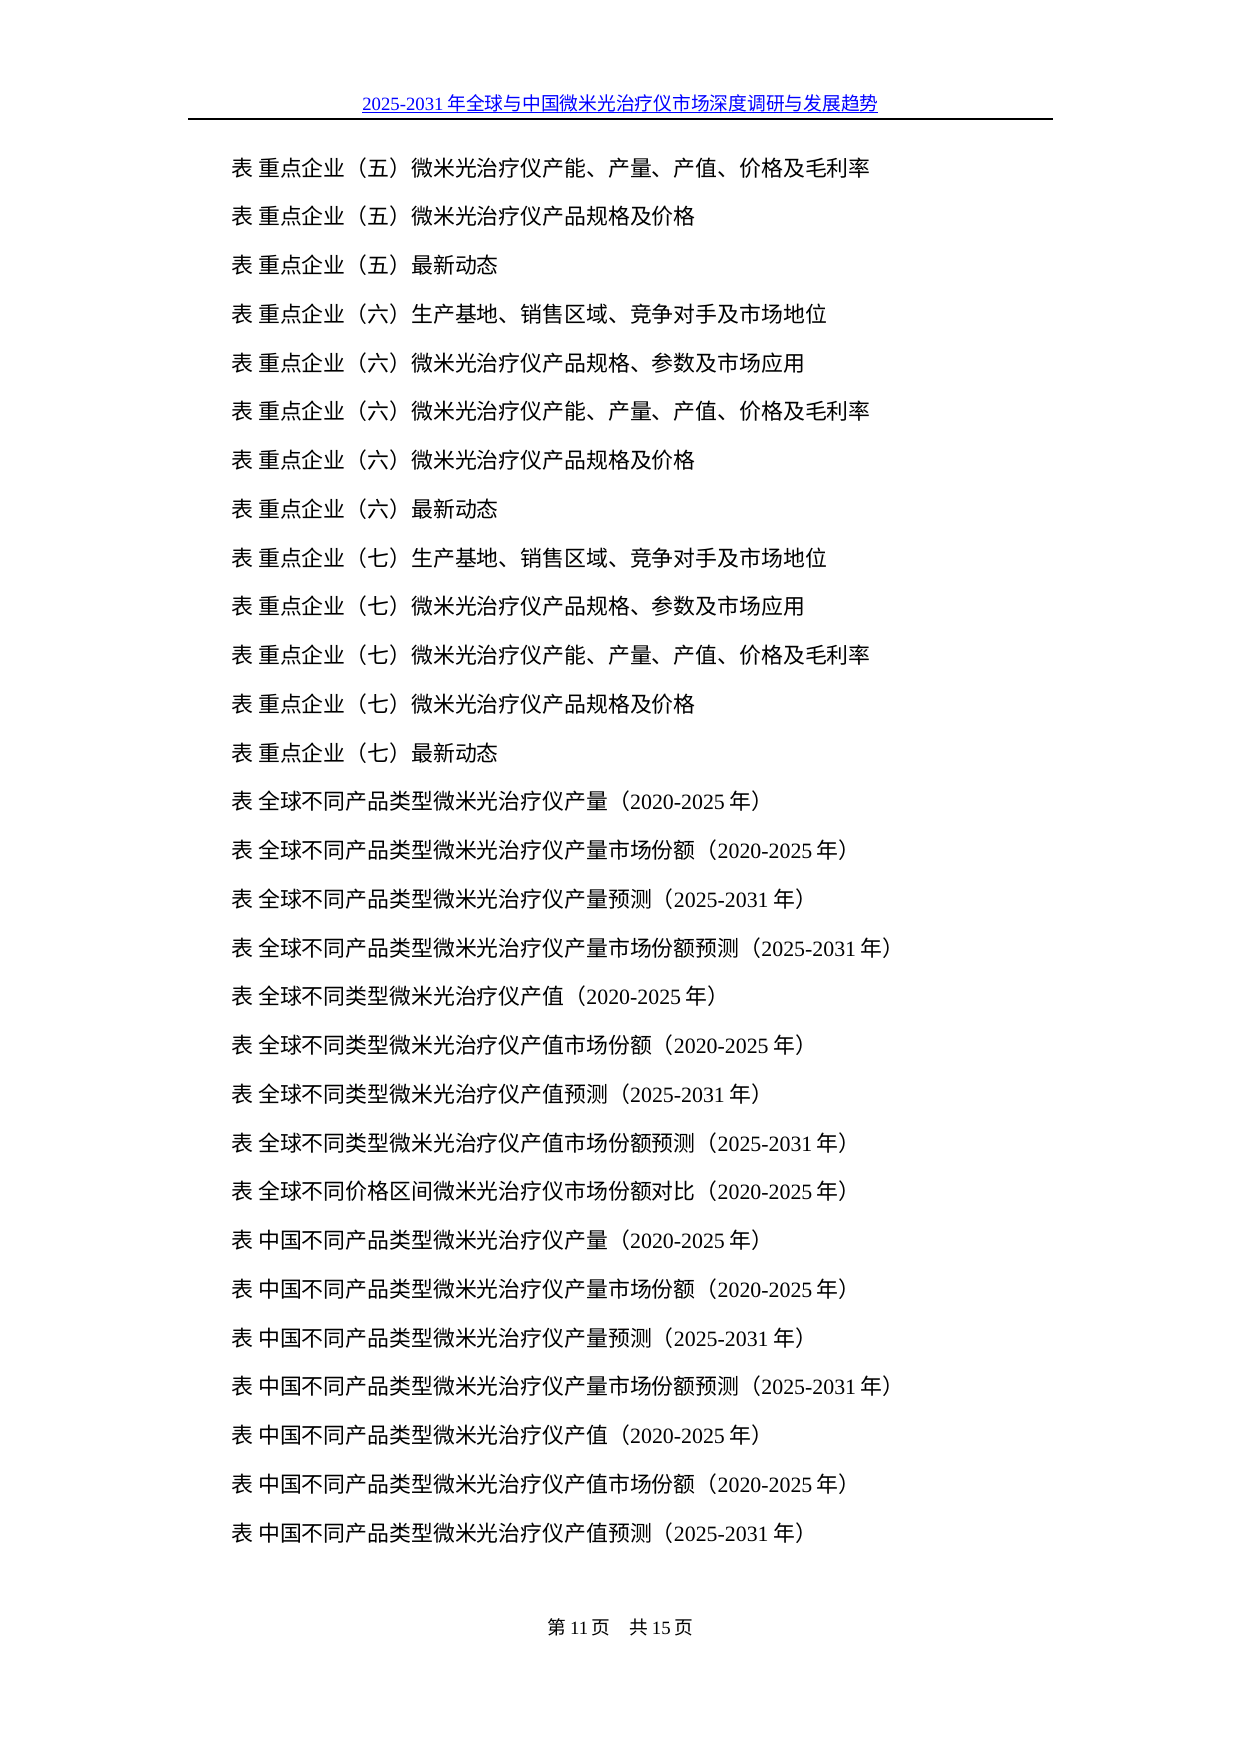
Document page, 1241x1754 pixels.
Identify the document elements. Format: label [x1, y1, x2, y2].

text [187, 150, 1053, 1548]
